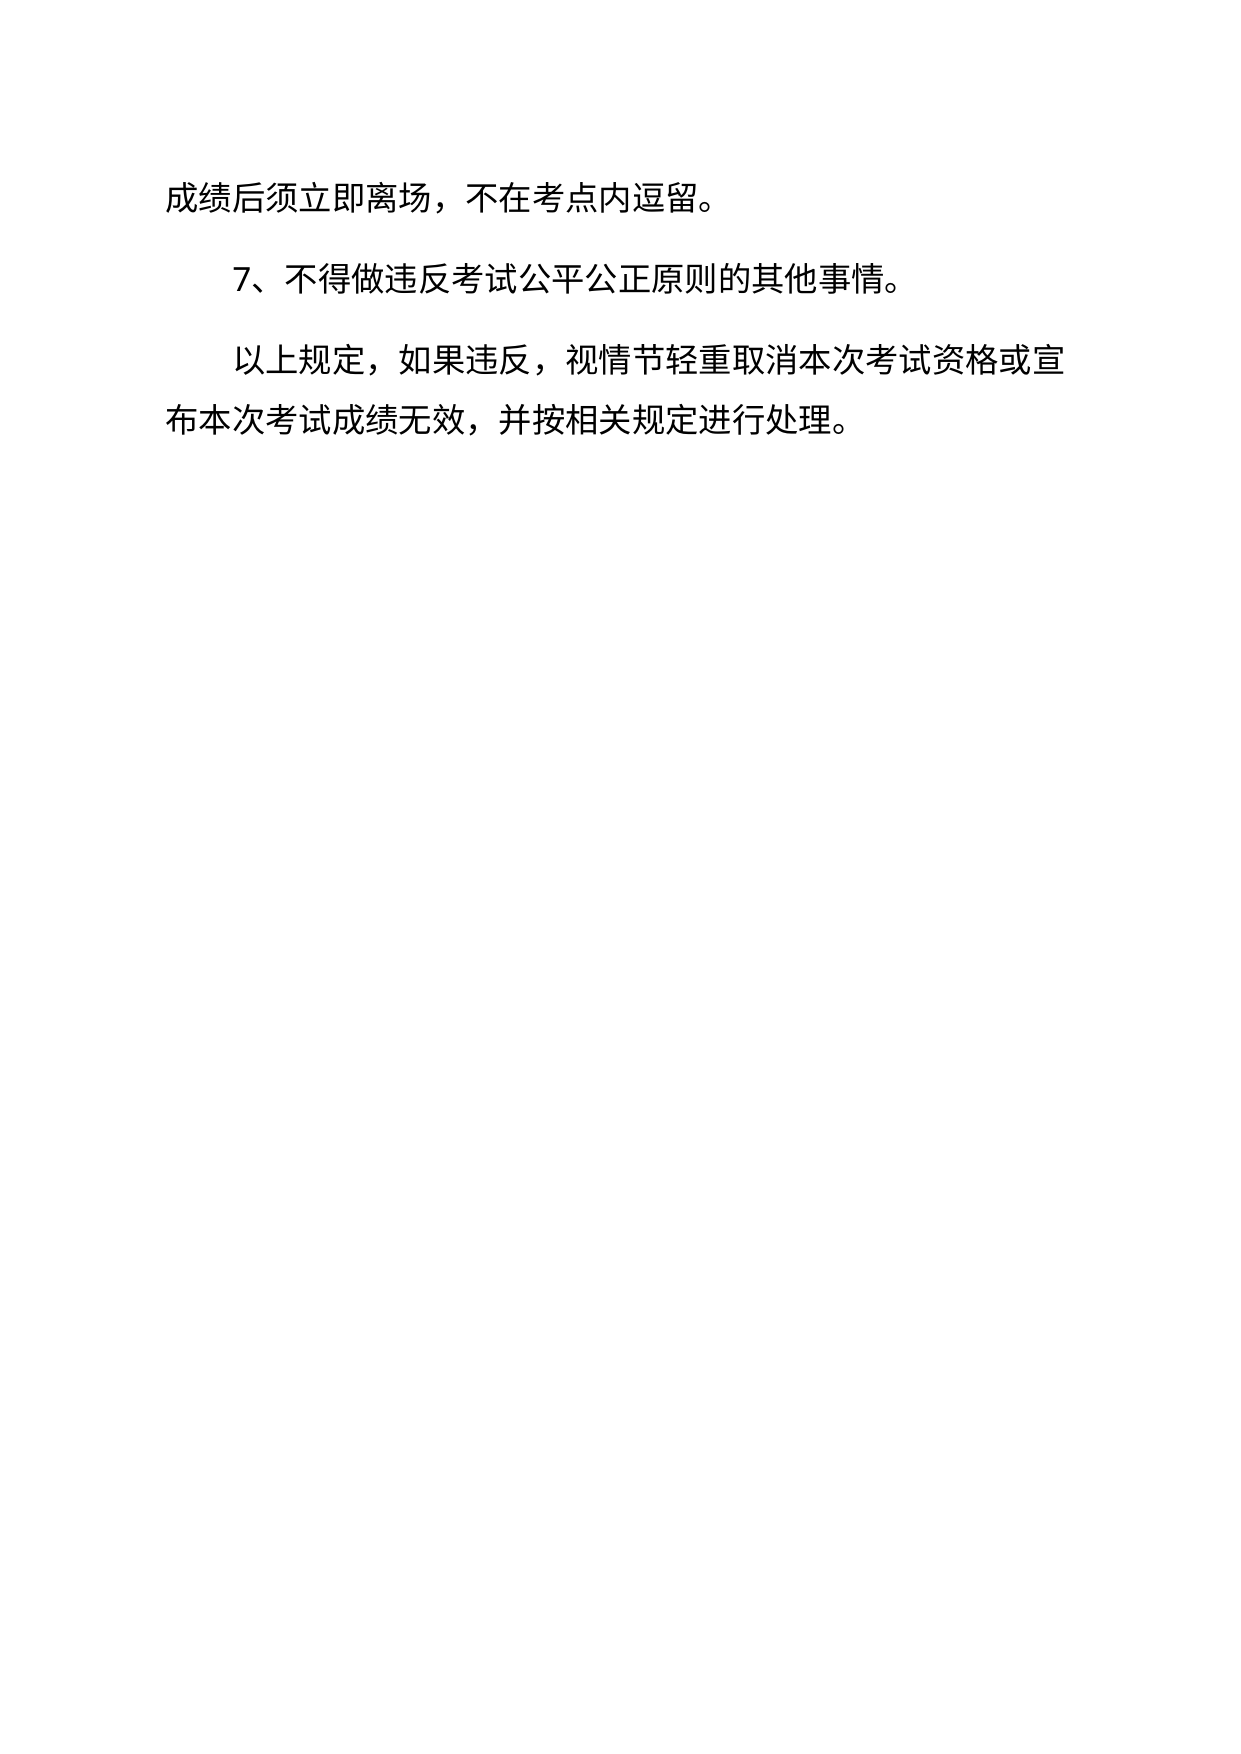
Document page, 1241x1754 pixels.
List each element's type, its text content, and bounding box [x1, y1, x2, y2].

text 以上规定，如果违反，视情节轻重取消本次考试资格或宣布本次考试成绩无效，并按相关规定进行处理。 [165, 324, 1075, 444]
text 7、不得做违反考试公平公正原则的其他事情。 [165, 243, 1075, 303]
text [165, 162, 1075, 222]
